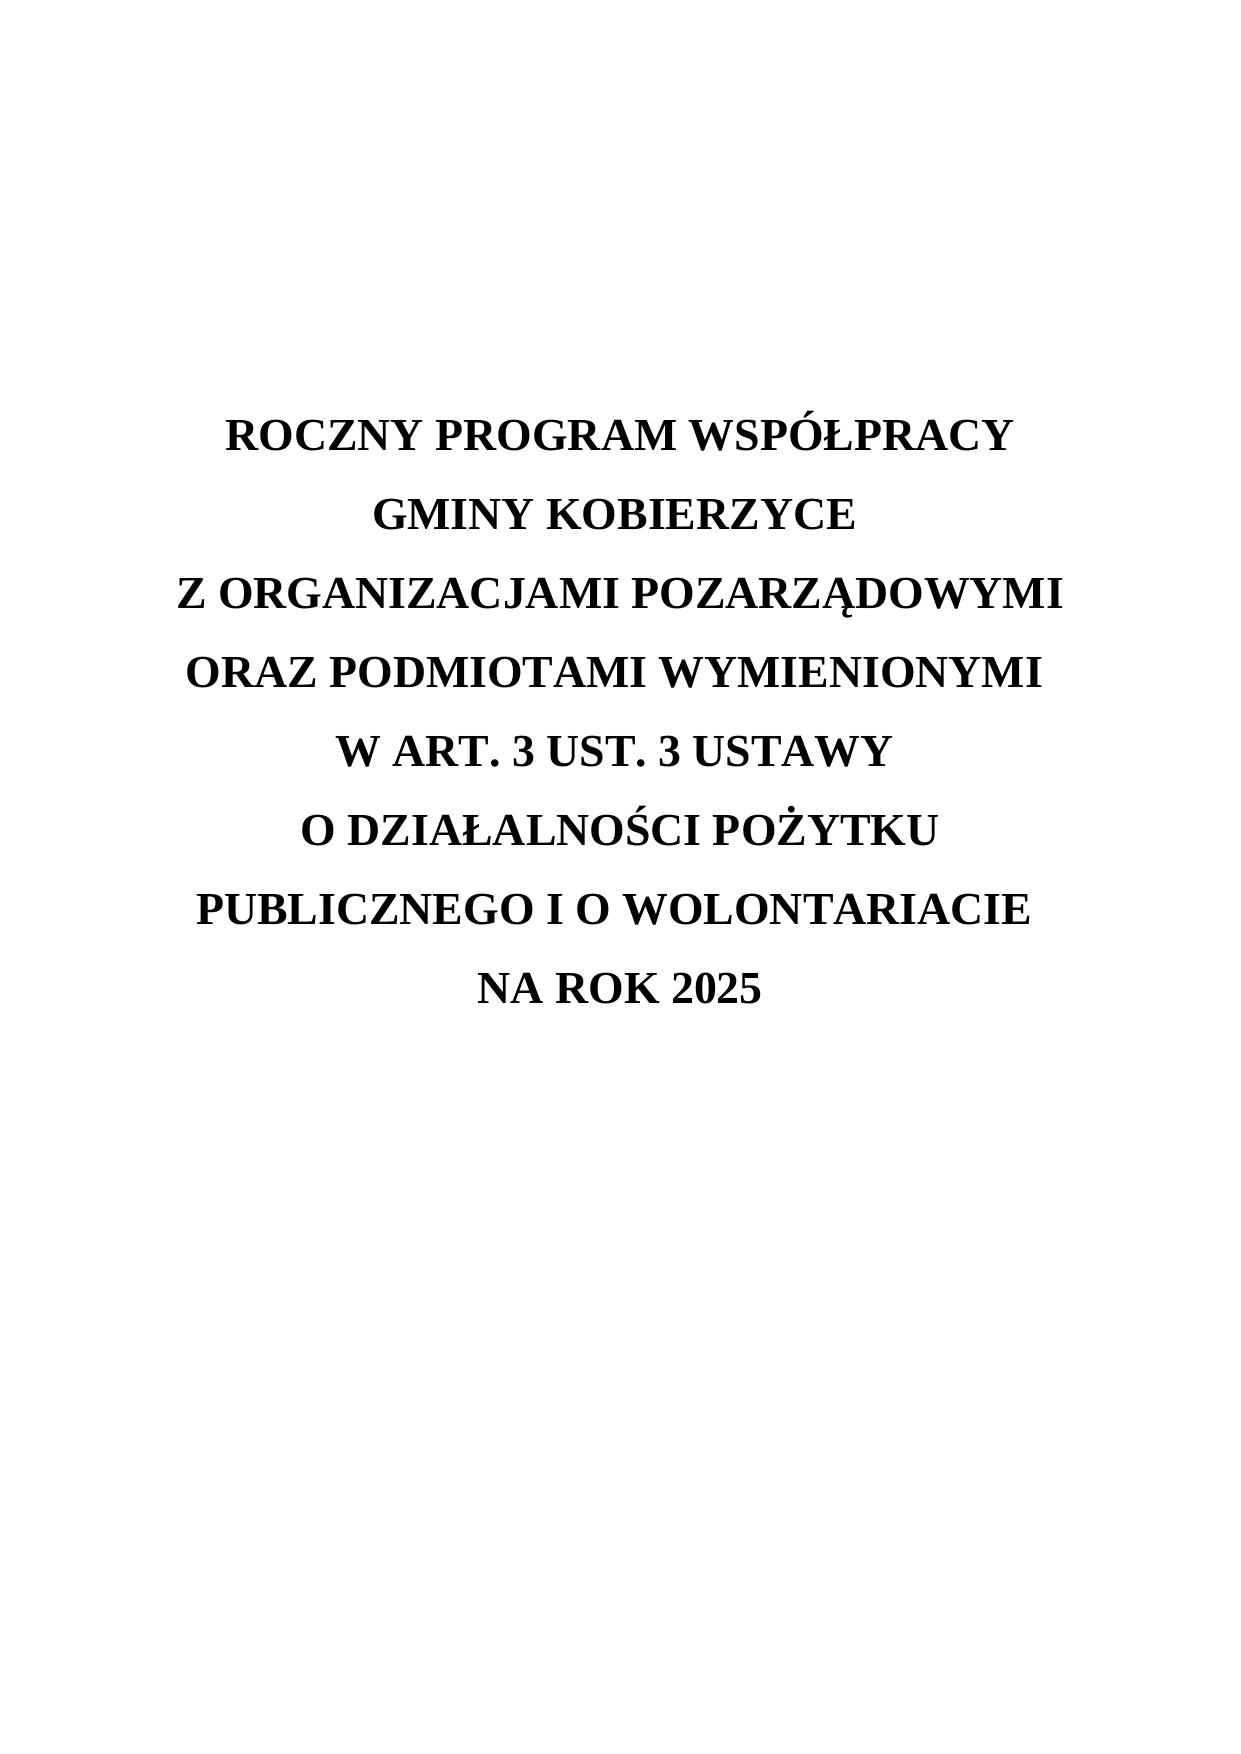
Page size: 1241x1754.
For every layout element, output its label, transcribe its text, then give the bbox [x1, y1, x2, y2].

text ROCZNY PROGRAM WSPÓŁPRACY GMINY KOBIERZYCE Z ORGANIZACJAMI POZARZĄDOWYMI ORAZ PODMIOTAMI WYMIENIONYMI W ART. 3 UST. 3 USTAWY O DZIAŁALNOŚCI POŻYTKU PUBLICZNEGO I O WOLONTARIACIE NA ROK 2025 [148, 407, 1093, 1013]
